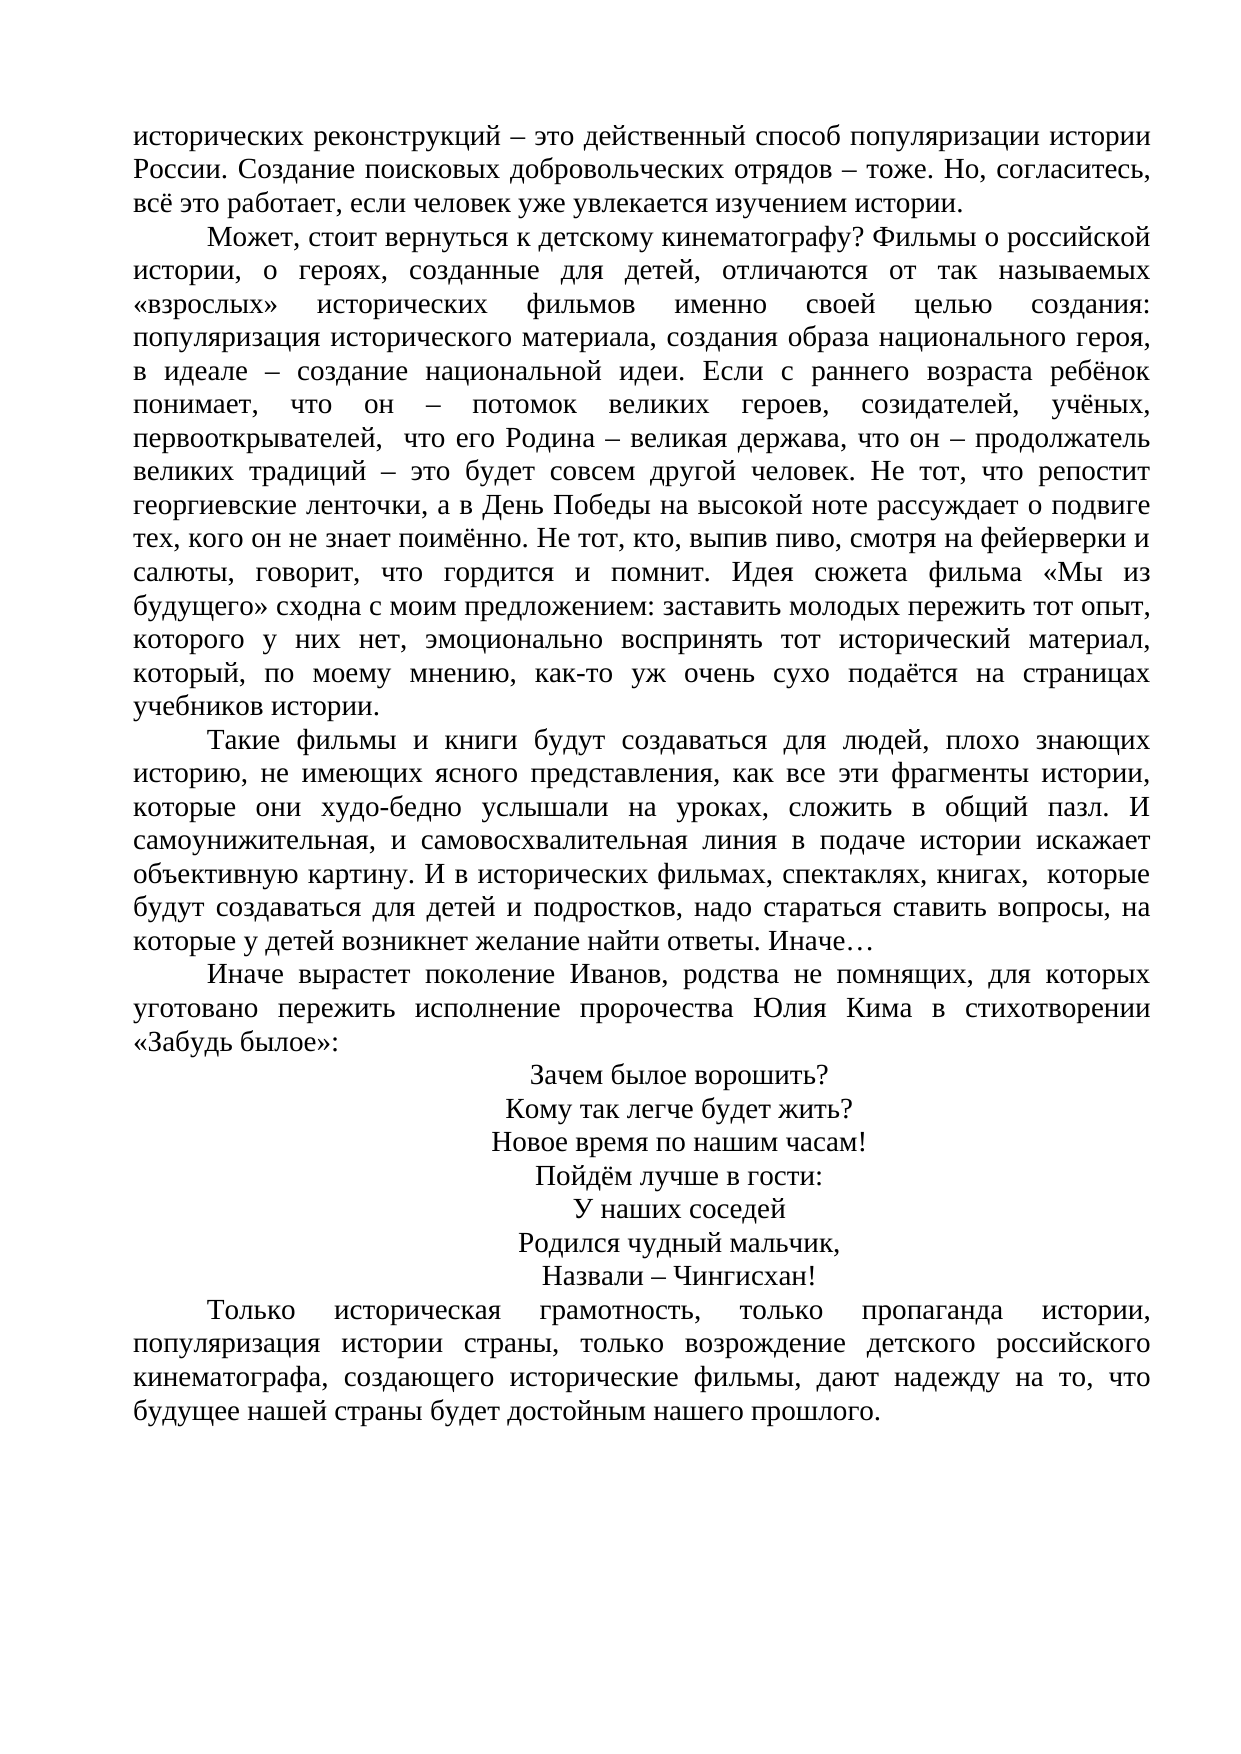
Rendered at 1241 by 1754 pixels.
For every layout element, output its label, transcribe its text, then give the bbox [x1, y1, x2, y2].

text Такие фильмы и книги будут создаваться для людей, плохо знающих историю, не имеющих ясного представления, как все эти фрагменты истории, которые они худо-бедно услышали на уроках, сложить в общий пазл. И самоунижительная, и самовосхвалительная линия в подаче истории искажает объективную картину. И в исторических фильмах, спектаклях, книгах, которые будут создаваться для детей и подростков, надо стараться ставить вопросы, на которые у детей возникнет желание найти ответы. Иначе… [133, 722, 1152, 957]
text Иначе вырастет поколение Иванов, родства не помнящих, для которых уготовано пережить исполнение пророчества Юлия Кима в стихотворении «Забудь былое»: [133, 957, 1152, 1057]
text Зачем былое ворошить? [133, 1057, 1152, 1091]
text Пойдём лучше в гости: [133, 1158, 1152, 1191]
text Только историческая грамотность, только пропаганда истории, популяризация истории страны, только возрождение детского российского кинематографа, создающего исторические фильмы, дают надежду на то, что будущее нашей страны будет достойным нашего прошлого. [133, 1292, 1152, 1426]
text Может, стоит вернуться к детскому кинематографу? Фильмы о российской истории, о героях, созданные для детей, отличаются от так называемых «взрослых» исторических фильмов именно своей целью создания: популяризация исторического материала, создания образа национального героя, в идеале – создание национальной идеи. Если с раннего возраста ребёнок понимает, что он – потомок великих героев, созидателей, учёных, первооткрывателей, что его Родина – великая держава, что он – продолжатель великих традиций – это будет совсем другой человек. Не тот, что репостит георгиевские ленточки, а в День Победы на высокой ноте рассуждает о подвиге тех, кого он не знает поимённо. Не тот, кто, выпив пиво, смотря на фейерверки и салюты, говорит, что гордится и помнит. Идея сюжета фильма «Мы из будущего» сходна с моим предложением: заставить молодых пережить тот опыт, которого у них нет, эмоционально воспринять тот исторический материал, который, по моему мнению, как-то уж очень сухо подаётся на страницах учебников истории. [133, 219, 1152, 722]
text Родился чудный мальчик, [133, 1225, 1152, 1258]
text Назвали – Чингисхан! [133, 1258, 1152, 1292]
text У наших соседей [133, 1191, 1152, 1225]
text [133, 118, 1152, 219]
text Новое время по нашим часам! [133, 1124, 1152, 1158]
text Кому так легче будет жить? [133, 1091, 1152, 1124]
